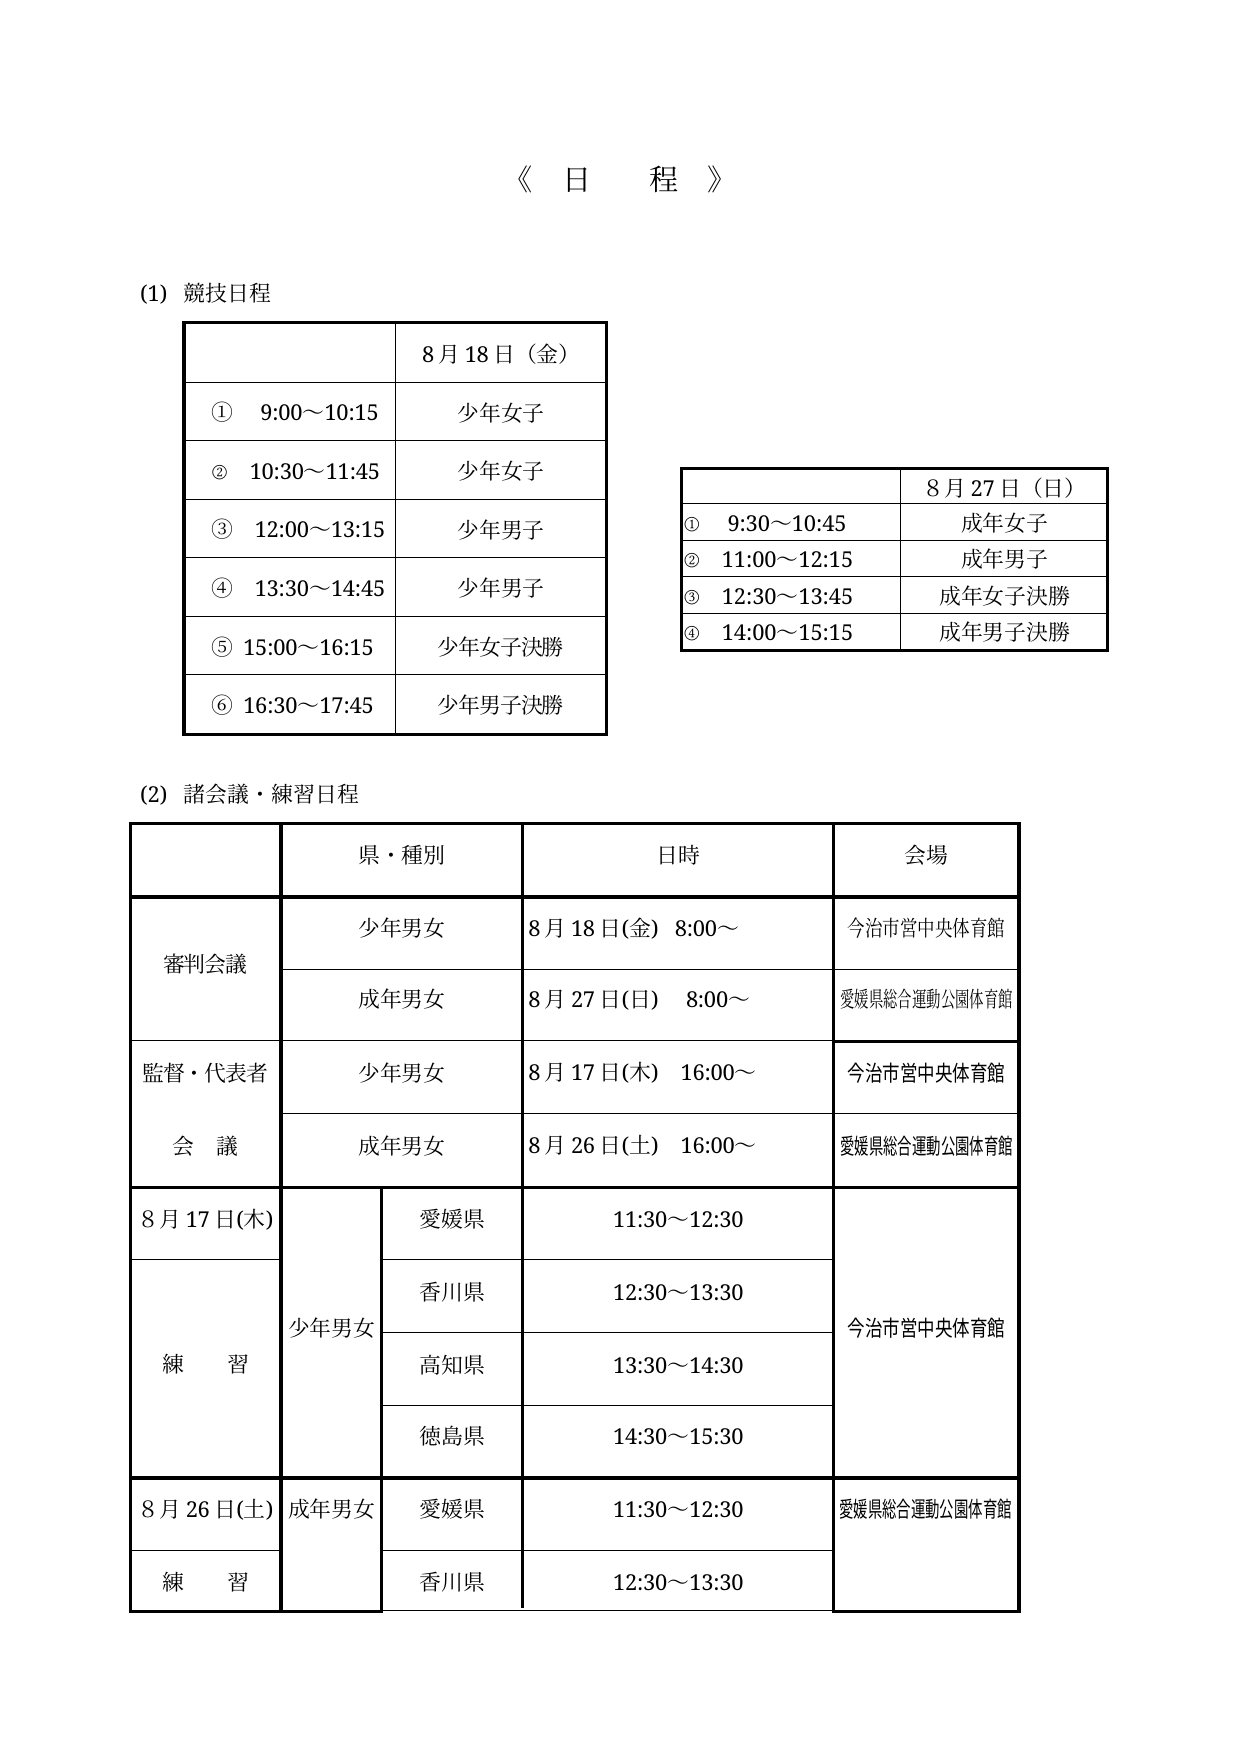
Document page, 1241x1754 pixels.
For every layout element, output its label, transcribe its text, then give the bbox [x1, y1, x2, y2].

table_header 県・種別 [283, 825, 521, 895]
table_cell 少年女子 [396, 383, 605, 440]
table_cell ① 9:30～10:45 [683, 504, 900, 540]
table_cell 少年男子 [396, 500, 605, 557]
table_cell 11:30～12:30 [524, 1480, 832, 1549]
table_cell 11:30～12:30 [524, 1189, 832, 1259]
table_cell 8月17日(木) 16:00～ [524, 1041, 832, 1113]
list 諸会議・練習日程 [140, 765, 1122, 822]
table_cell 今治市営中央体育館 [835, 1043, 1017, 1113]
table_cell 練 習 [132, 1260, 279, 1476]
table_cell 愛媛県 [383, 1189, 521, 1259]
table_cell 少年男女 [283, 899, 521, 968]
table_cell ⑤ 15:00～16:15 [186, 617, 395, 674]
table_cell 練 習 [132, 1551, 279, 1610]
table_cell 8月18日(金) 8:00～ [524, 899, 832, 968]
table_header ８月27日（日） [901, 470, 1106, 503]
table_cell ⑥ 16:30～17:45 [186, 675, 395, 733]
table_cell ① 9:00～10:15 [186, 383, 395, 440]
table_cell 愛媛県 [383, 1480, 521, 1549]
table_cell ② 10:30～11:45 [186, 441, 395, 499]
table_cell 成年男女 [283, 970, 521, 1039]
table_cell 12:30～13:30 [523, 1551, 832, 1610]
table_cell 成年男子 [901, 541, 1106, 576]
table_cell 成年女子決勝 [901, 577, 1106, 613]
table_cell 愛媛県総合運動公園体育館 [835, 1480, 1017, 1610]
table_header [132, 825, 279, 895]
table_cell 監督・代表者 会 議 [132, 1041, 279, 1186]
table_header [683, 470, 900, 503]
table_cell 今治市営中央体育館 [835, 899, 1017, 968]
table_cell 高知県 [383, 1333, 521, 1405]
table_cell 香川県 [383, 1551, 523, 1610]
table_cell 少年男子決勝 [396, 675, 605, 733]
table_cell 愛媛県総合運動公園体育館 [835, 1114, 1017, 1186]
table_header [186, 324, 395, 382]
table_cell 愛媛県総合運動公園体育館 [835, 970, 1017, 1039]
table_cell 8月26日(土) 16:00～ [524, 1114, 832, 1186]
table_cell 審判会議 [132, 899, 279, 1039]
table_cell ８月26日(土) [132, 1480, 279, 1549]
table_cell 徳島県 [383, 1406, 521, 1476]
table_cell ④ 13:30～14:45 [186, 558, 395, 616]
table_cell 成年男女 [283, 1480, 380, 1610]
table_cell 今治市営中央体育館 [835, 1189, 1017, 1476]
table_cell 成年男子決勝 [901, 614, 1106, 649]
table_cell 成年男女 [283, 1114, 521, 1186]
table_cell ③ 12:30～13:45 [683, 577, 900, 613]
list 競技日程 [140, 263, 1122, 321]
table_cell 少年男女 [283, 1041, 521, 1113]
table_cell 13:30～14:30 [524, 1333, 832, 1405]
table_cell 12:30～13:30 [524, 1260, 832, 1332]
table_cell 14:30～15:30 [524, 1406, 832, 1476]
table_cell ② 11:00～12:15 [683, 541, 900, 576]
table_cell 少年男女 [283, 1189, 380, 1476]
text 《 日 程 》 [118, 148, 1122, 206]
table_cell 少年女子決勝 [396, 617, 605, 674]
table_cell 8月27日(日) 8:00～ [524, 970, 832, 1039]
table_cell ８月17日(木) [132, 1189, 279, 1259]
table_header 日時 [524, 825, 832, 895]
table_cell 成年女子 [901, 504, 1106, 540]
table_cell 少年男子 [396, 558, 605, 616]
table_cell 香川県 [383, 1260, 521, 1332]
table_cell ③ 12:00～13:15 [186, 500, 395, 557]
table_header 会場 [835, 825, 1017, 895]
table_cell 少年女子 [396, 441, 605, 499]
table_cell ④ 14:00～15:15 [683, 614, 900, 649]
table_header 8月18日（金） [396, 324, 605, 382]
